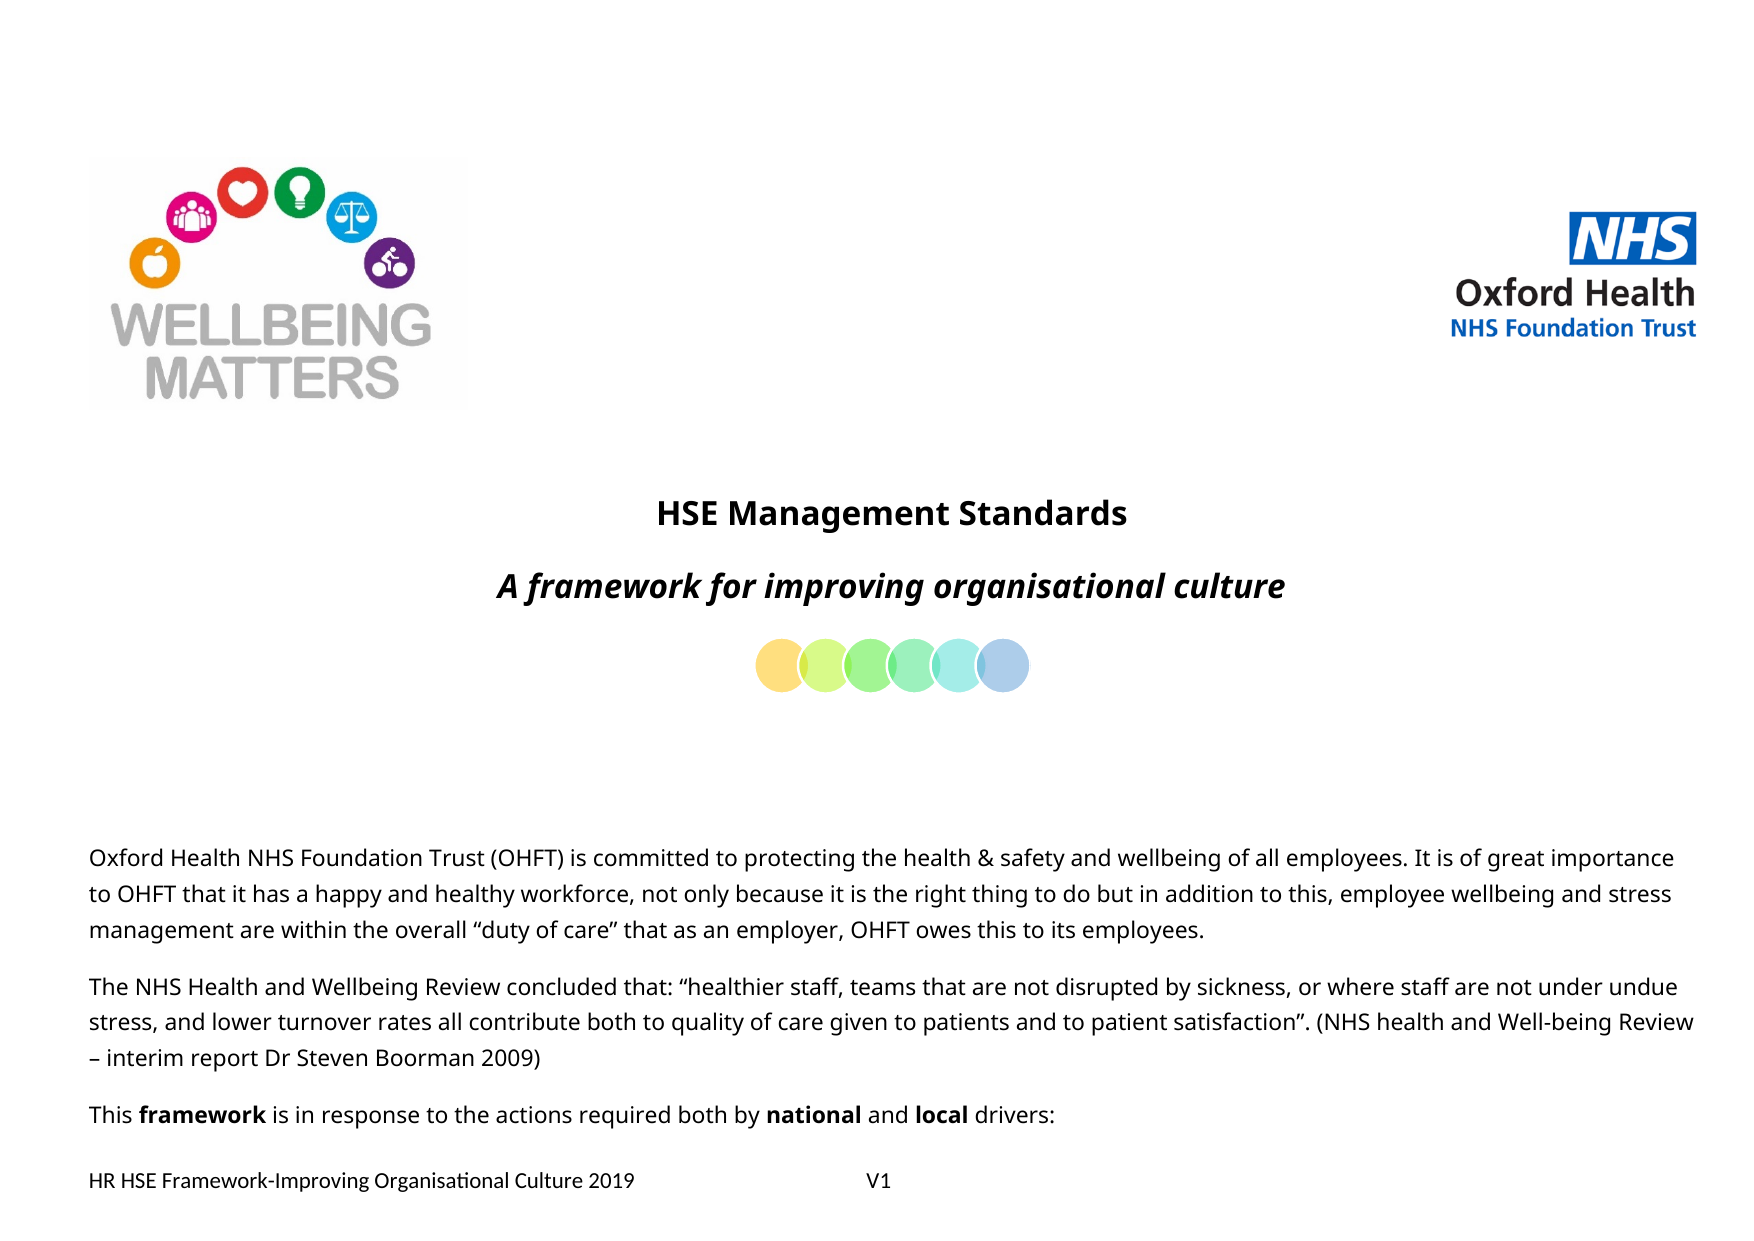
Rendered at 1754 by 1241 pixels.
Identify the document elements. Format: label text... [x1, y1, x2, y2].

text This framework is in response to the actions required both by national and local drivers: [89, 1099, 1695, 1130]
picture [88, 157, 468, 410]
text A framework for improving organisational culture [89, 563, 1695, 608]
text Oxford Health NHS Foundation Trust (OHFT) is committed to protecting the health & safety and wellbeing of all employees. It is of great importance to OHFT that it has a happy and healthy workforce, not only because it is the right thing to do but in addition to this, employee wellbeing and stress management are within the overall “duty of care” that as an employer, OHFT owes this to its employees. [89, 792, 1695, 945]
text The NHS Health and Wellbeing Review concluded that: “healthier staff, teams that are not disrupted by sickness, or where staff are not under undue stress, and lower turnover rates all contribute both to quality of care given to patients and to patient satisfaction”. (NHS health and Well-being Review – interim report Dr Steven Boorman 2009) [89, 970, 1695, 1073]
text HSE Management Standards [89, 490, 1695, 536]
picture [1383, 159, 1747, 397]
